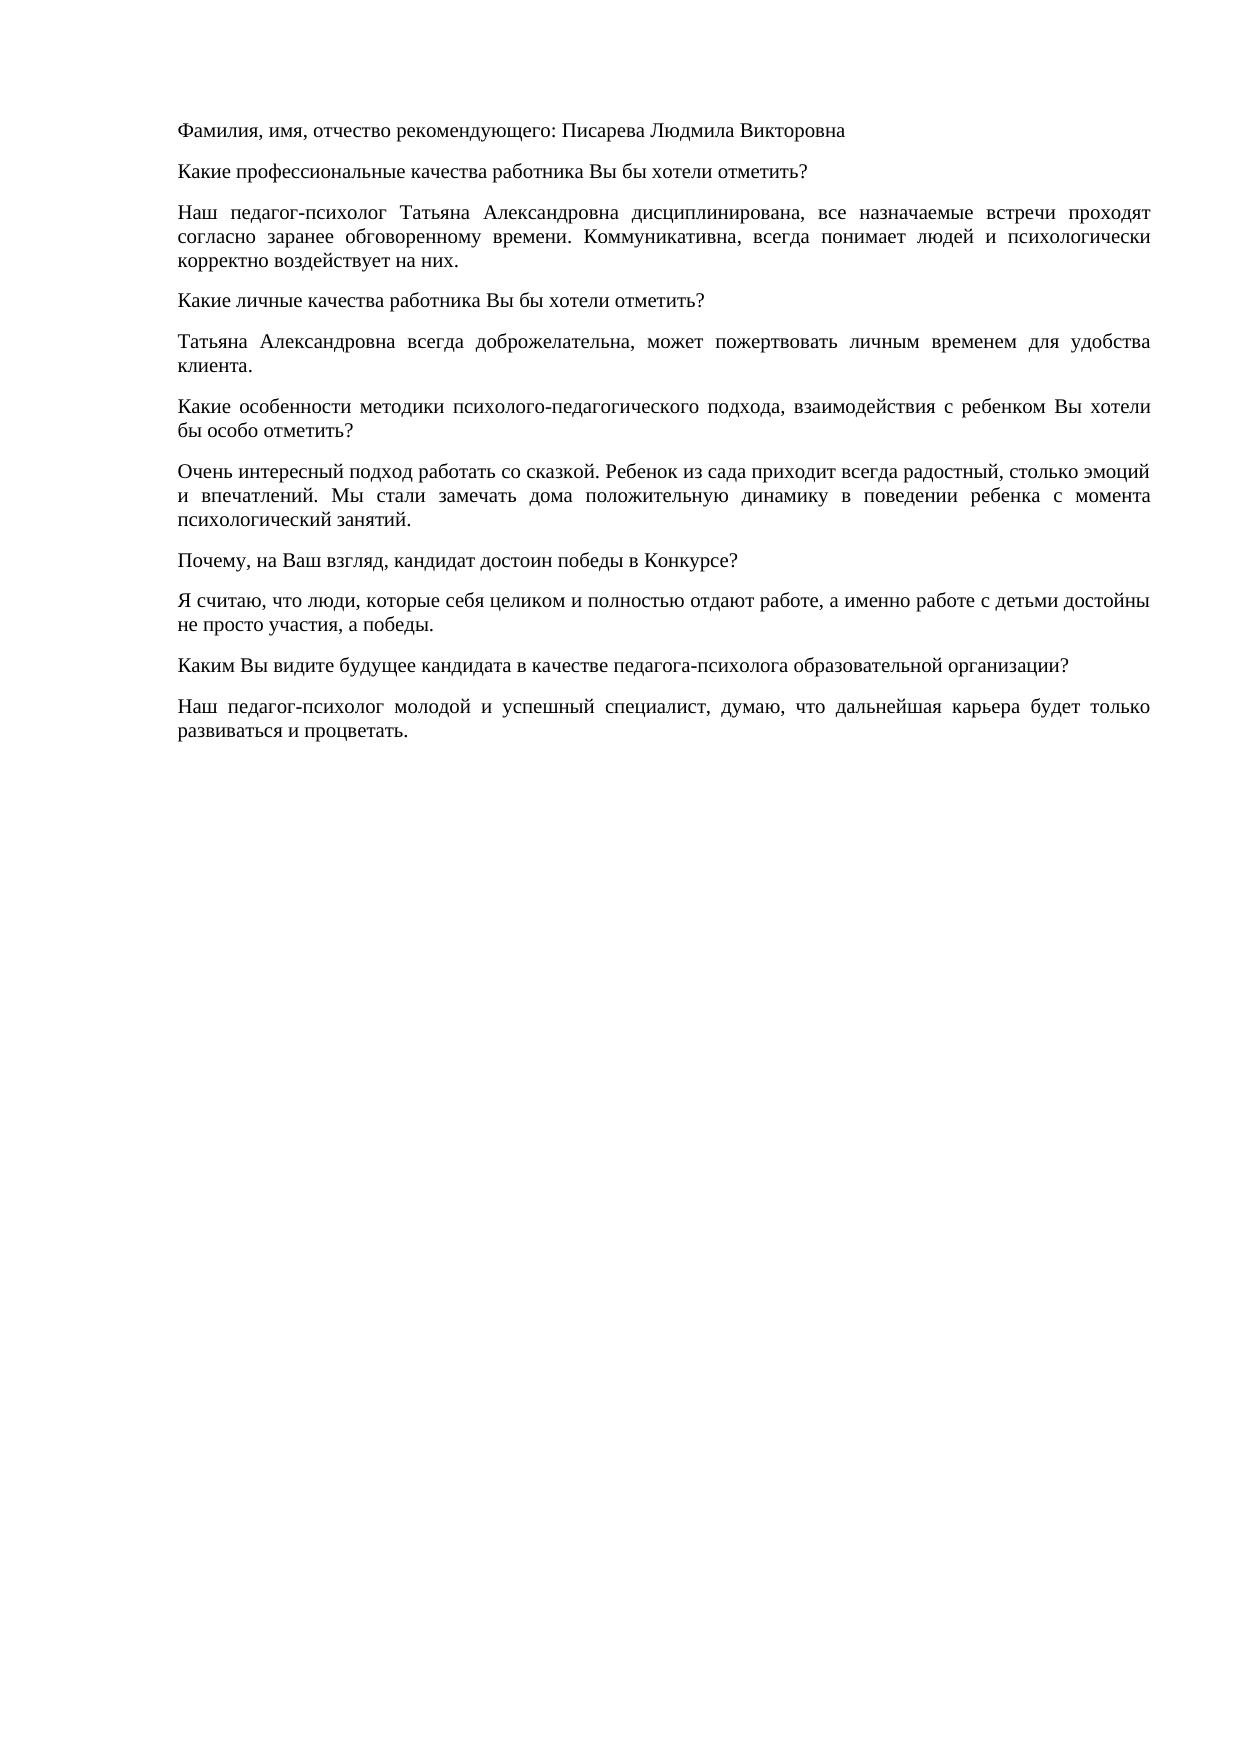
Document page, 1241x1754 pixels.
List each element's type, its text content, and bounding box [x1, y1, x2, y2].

text Какие личные качества работника Вы бы хотели отметить? [177, 288, 1152, 312]
text Фамилия, имя, отчество рекомендующего: Писарева Людмила Викторовна [177, 118, 1152, 142]
text Наш педагог-психолог Татьяна Александровна дисциплинирована, все назначаемые встречи проходят согласно заранее обговоренному времени. Коммуникативна, всегда понимает людей и психологически корректно воздействует на них. [177, 199, 1152, 272]
text Татьяна Александровна всегда доброжелательна, может пожертвовать личным временем для удобства клиента. [177, 329, 1152, 377]
text Почему, на Ваш взгляд, кандидат достоин победы в Конкурсе? [177, 548, 1152, 572]
text Очень интересный подход работать со сказкой. Ребенок из сада приходит всегда радостный, столько эмоций и впечатлений. Мы стали замечать дома положительную динамику в поведении ребенка с момента психологический занятий. [177, 459, 1152, 531]
text Каким Вы видите будущее кандидата в качестве педагога-психолога образовательной организации? [177, 653, 1152, 677]
text Наш педагог-психолог молодой и успешный специалист, думаю, что дальнейшая карьера будет только развиваться и процветать. [177, 694, 1152, 742]
text Я считаю, что люди, которые себя целиком и полностью отдают работе, а именно работе с детьми достойны не просто участия, а победы. [177, 588, 1152, 636]
text Какие особенности методики психолого-педагогического подхода, взаимодействия с ребенком Вы хотели бы особо отметить? [177, 394, 1152, 442]
text Какие профессиональные качества работника Вы бы хотели отметить? [177, 159, 1152, 183]
